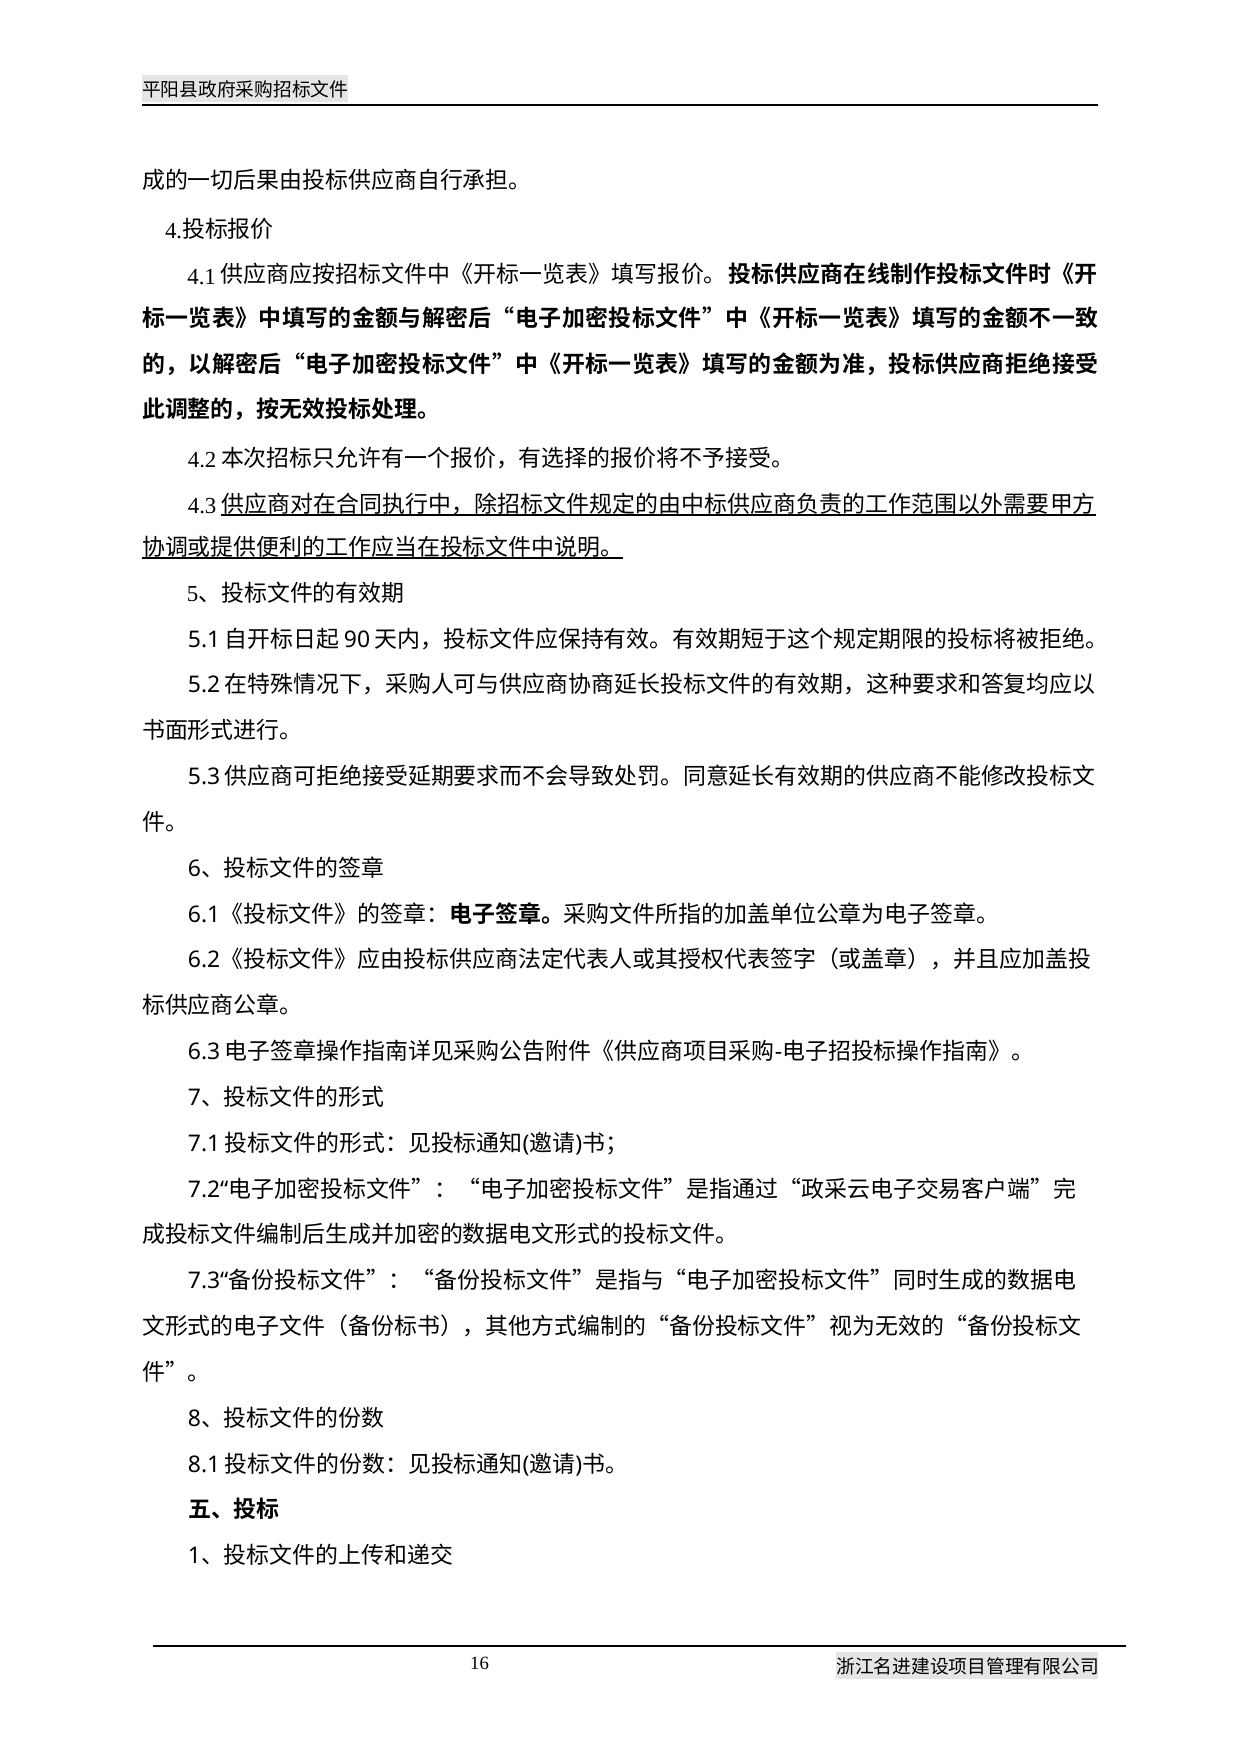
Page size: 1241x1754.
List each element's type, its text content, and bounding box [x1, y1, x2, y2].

text 7.2“电子加密投标文件”：“电子加密投标文件”是指通过“政采云电子交易客户端”完成投标文件编制后生成并加密的数据电文形式的投标文件。 [142, 1160, 1098, 1252]
text 7.1投标文件的形式：见投标通知(邀请)书； [142, 1114, 1098, 1160]
text 5.1自开标日起90天内，投标文件应保持有效。有效期短于这个规定期限的投标将被拒绝。 [142, 610, 1098, 656]
text 7、投标文件的形式 [142, 1069, 1098, 1114]
text 4.3供应商对在合同执行中，除招标文件规定的由中标供应商负责的工作范围以外需要甲方协调或提供便利的工作应当在投标文件中说明。 [142, 473, 1098, 564]
text 7.3“备份投标文件”：“备份投标文件”是指与“电子加密投标文件”同时生成的数据电文形式的电子文件（备份标书），其他方式编制的“备份投标文件”视为无效的“备份投标文件”。 [142, 1252, 1098, 1389]
text 4.投标报价 [142, 198, 1098, 244]
text 8.1投标文件的份数：见投标通知(邀请)书。 [142, 1435, 1098, 1481]
text 6、投标文件的签章 [142, 839, 1098, 885]
text 5.3供应商可拒绝接受延期要求而不会导致处罚。同意延长有效期的供应商不能修改投标文件。 [142, 748, 1098, 839]
text 5.2在特殊情况下，采购人可与供应商协商延长投标文件的有效期，这种要求和答复均应以书面形式进行。 [142, 656, 1098, 748]
text 5、投标文件的有效期 [142, 564, 1098, 610]
text 6.3电子签章操作指南详见采购公告附件《供应商项目采购-电子招投标操作指南》。 [142, 1023, 1098, 1069]
text 4.2本次招标只允许有一个报价，有选择的报价将不予接受。 [142, 427, 1098, 473]
text 4.1供应商应按招标文件中《开标一览表》填写报价。投标供应商在线制作投标文件时《开标一览表》中填写的金额与解密后“电子加密投标文件”中《开标一览表》填写的金额不一致的，以解密后“电子加密投标文件”中《开标一览表》填写的金额为准，投标供应商拒绝接受此调整的，按无效投标处理。 [142, 244, 1098, 427]
text 6.1《投标文件》的签章：电子签章。采购文件所指的加盖单位公章为电子签章。 [142, 885, 1098, 931]
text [142, 150, 1098, 198]
text 1、投标文件的上传和递交 [142, 1527, 1098, 1573]
text 五、投标 [142, 1481, 1098, 1527]
text 6.2《投标文件》应由投标供应商法定代表人或其授权代表签字（或盖章），并且应加盖投标供应商公章。 [142, 931, 1098, 1023]
text 8、投标文件的份数 [142, 1389, 1098, 1435]
